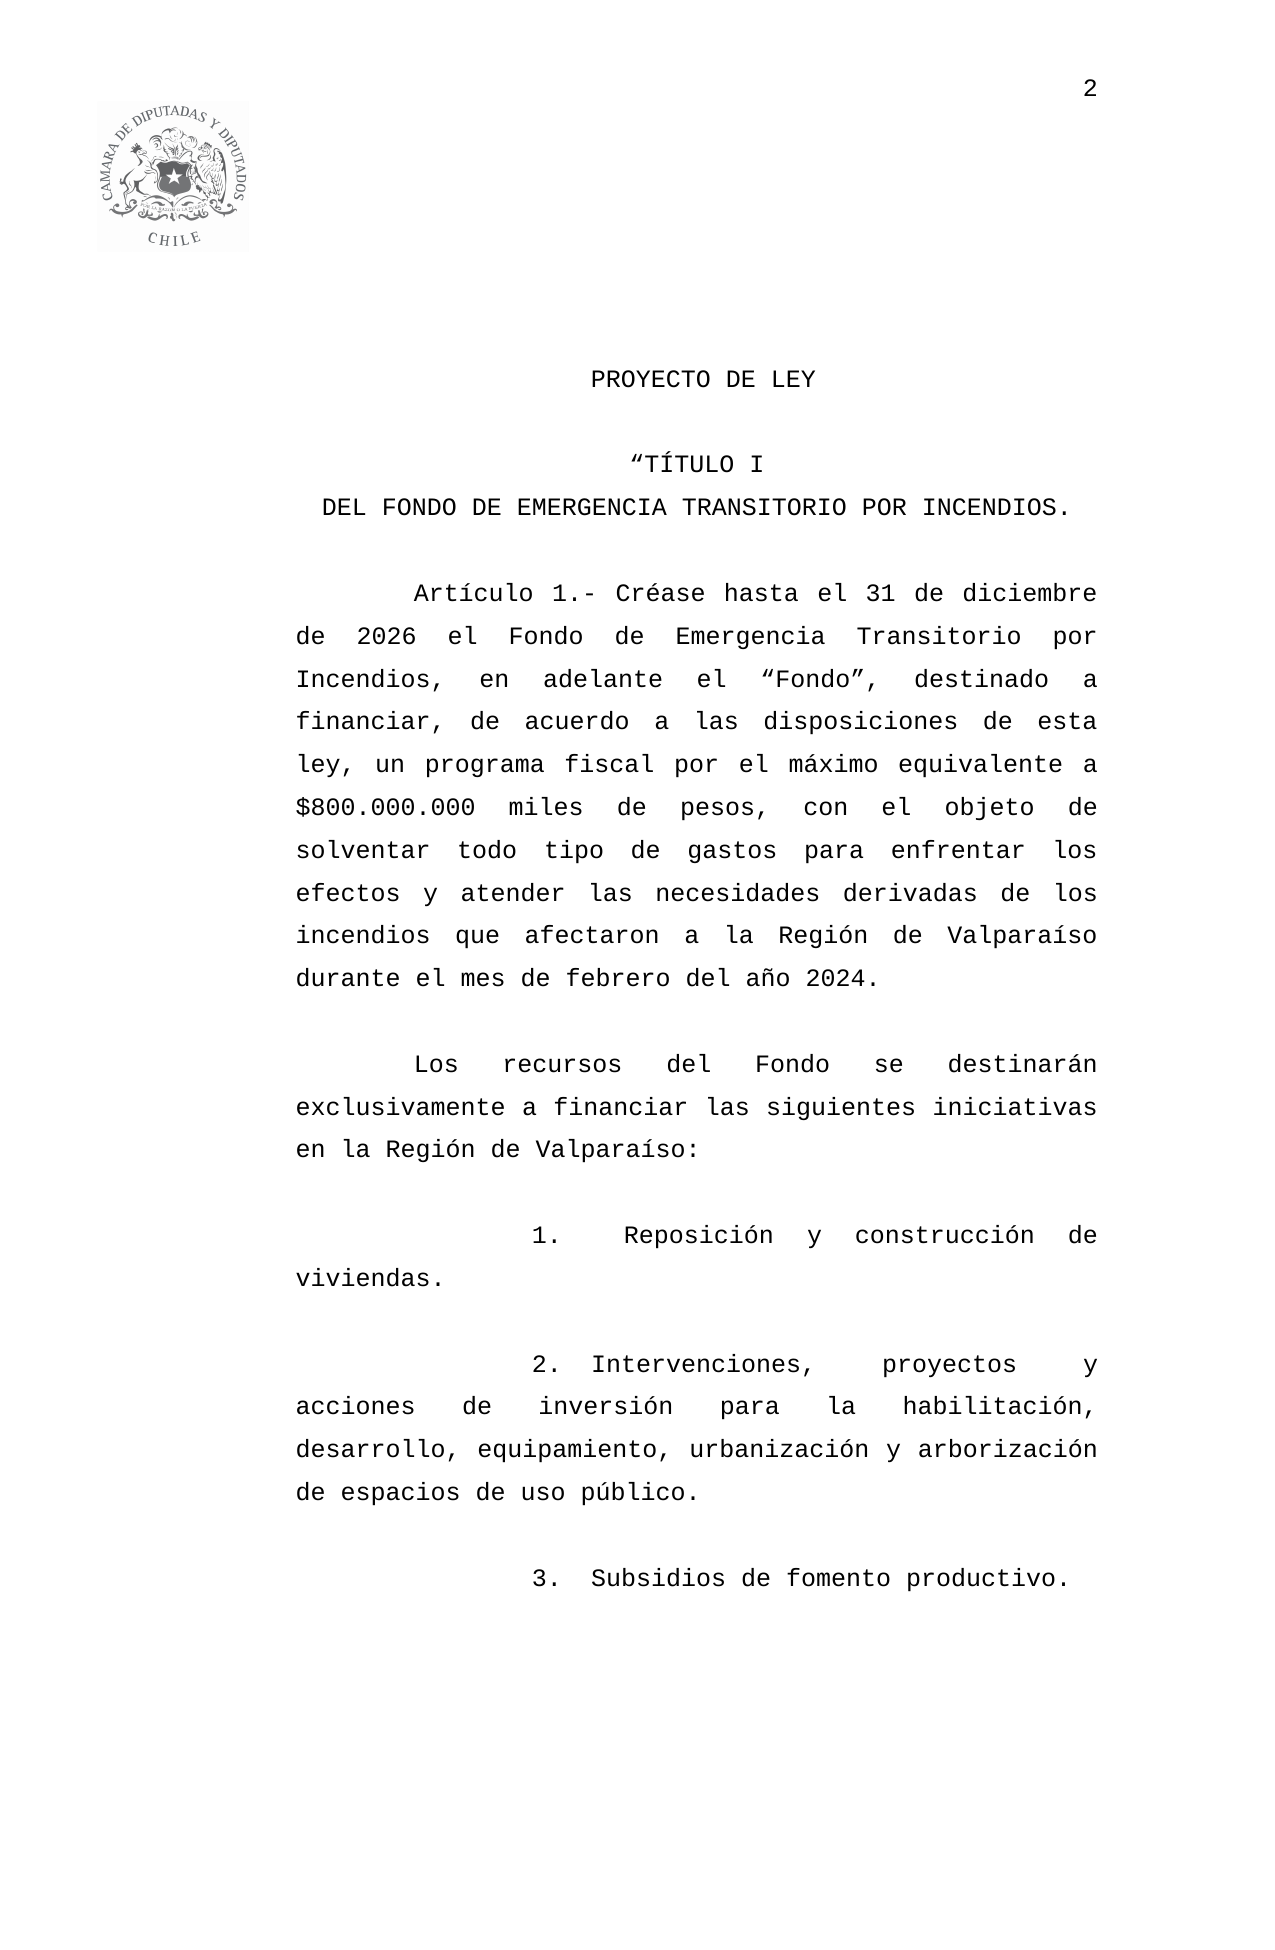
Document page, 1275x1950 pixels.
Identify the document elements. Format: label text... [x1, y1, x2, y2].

text 3. Subsidios de fomento productivo. [295, 1565, 1098, 1593]
text Artículo 1.- Créase hasta el 31 de diciembre de 2026 el Fondo de Emergencia Transitorio por Incendios, en adelante el “Fondo”, destinado a financiar, de acuerdo a las disposiciones de esta ley, un programa fiscal por el máximo equivalente a $800.000.000 miles de pesos, con el objeto de solventar todo tipo de gastos para enfrentar los efectos y atender las necesidades derivadas de los incendios que afectaron a la Región de Valparaíso durante el mes de febrero del año 2024. [295, 580, 1098, 994]
picture [97, 101, 249, 252]
text 1. Reposición y construcción de viviendas. [295, 1222, 1098, 1294]
text DEL FONDO DE EMERGENCIA TRANSITORIO POR INCENDIOS. [295, 495, 1098, 523]
text Los recursos del Fondo se destinarán exclusivamente a financiar las siguientes iniciativas en la Región de Valparaíso: [295, 1051, 1098, 1165]
text “TÍTULO I [295, 452, 1098, 480]
text 2. Intervenciones, proyectos y acciones de inversión para la habilitación, desarrollo, equipamiento, urbanización y arborización de espacios de uso público. [295, 1351, 1098, 1508]
text PROYECTO DE LEY [295, 366, 1098, 395]
